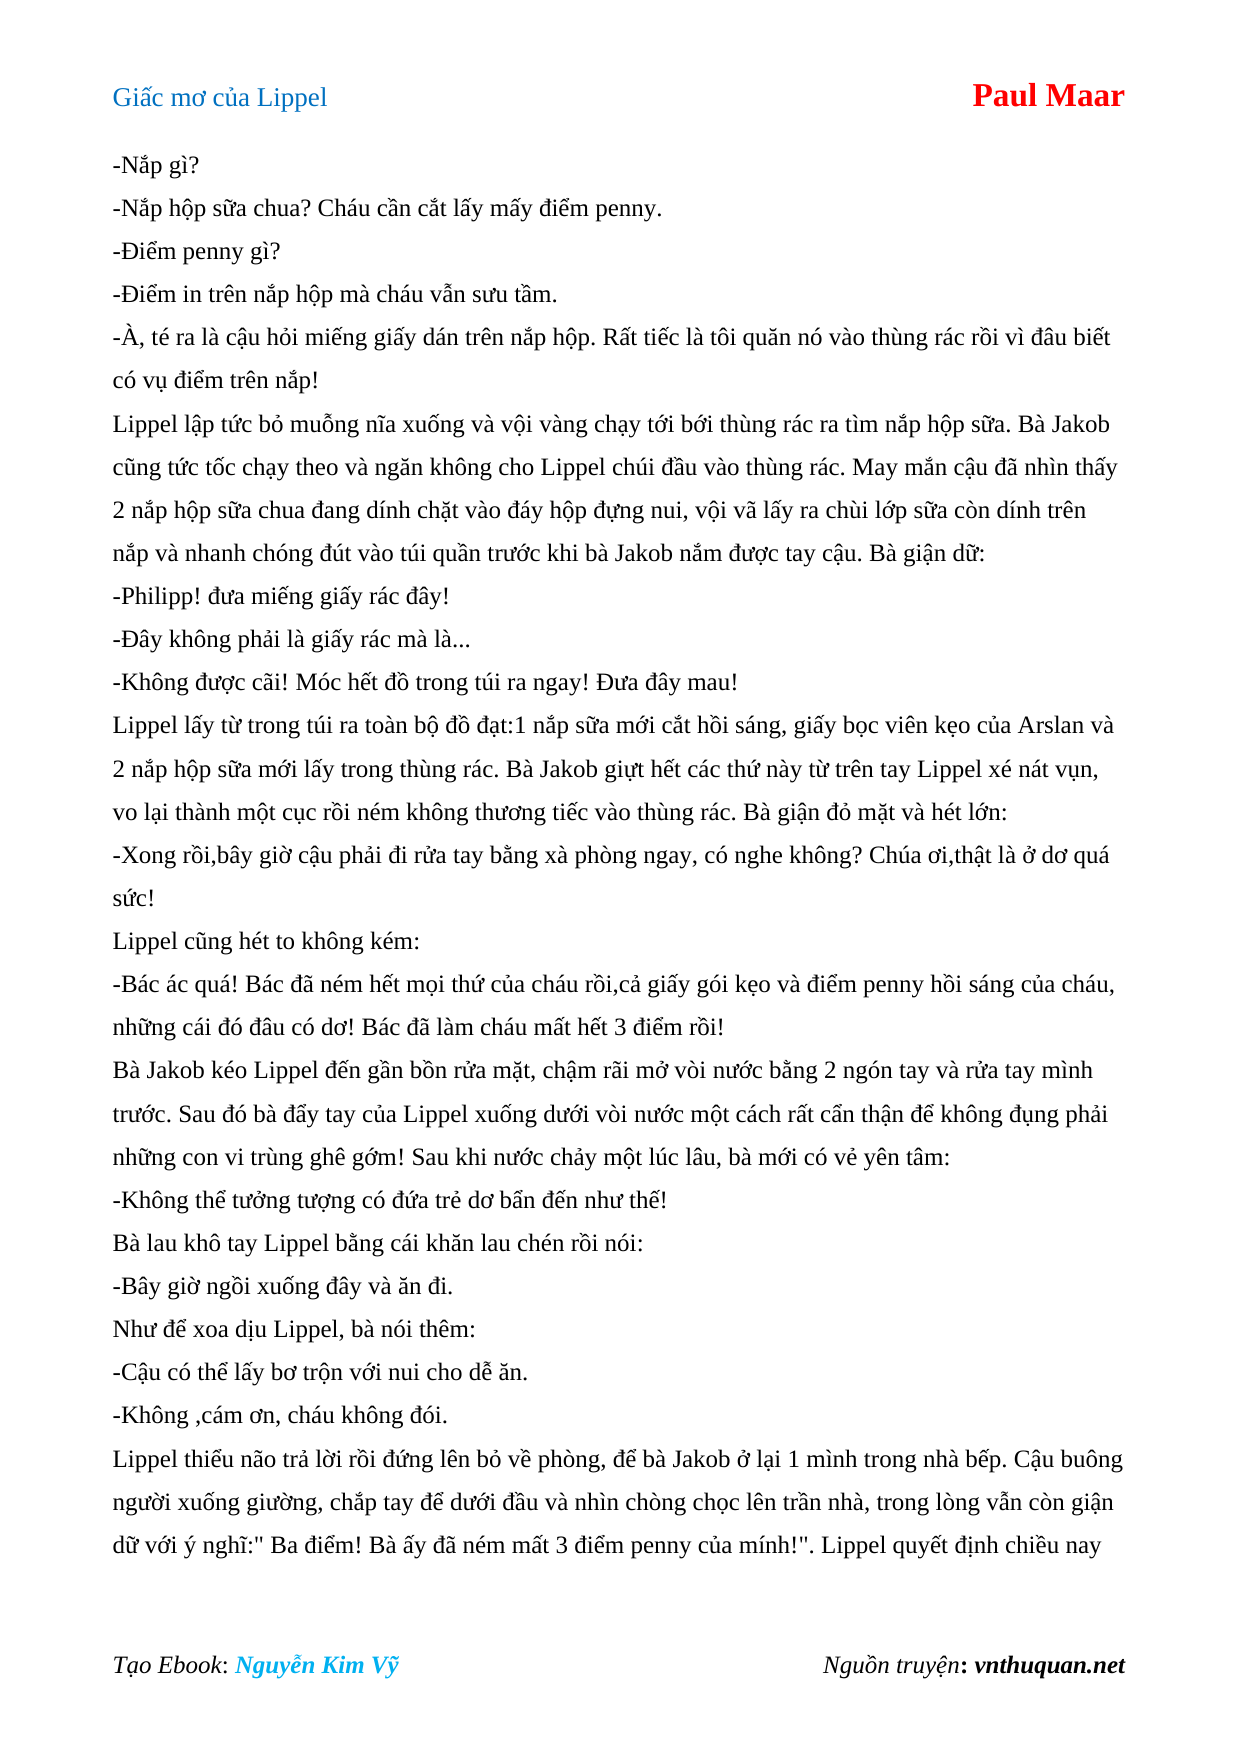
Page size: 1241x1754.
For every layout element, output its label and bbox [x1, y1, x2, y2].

text [112, 150, 1128, 1559]
